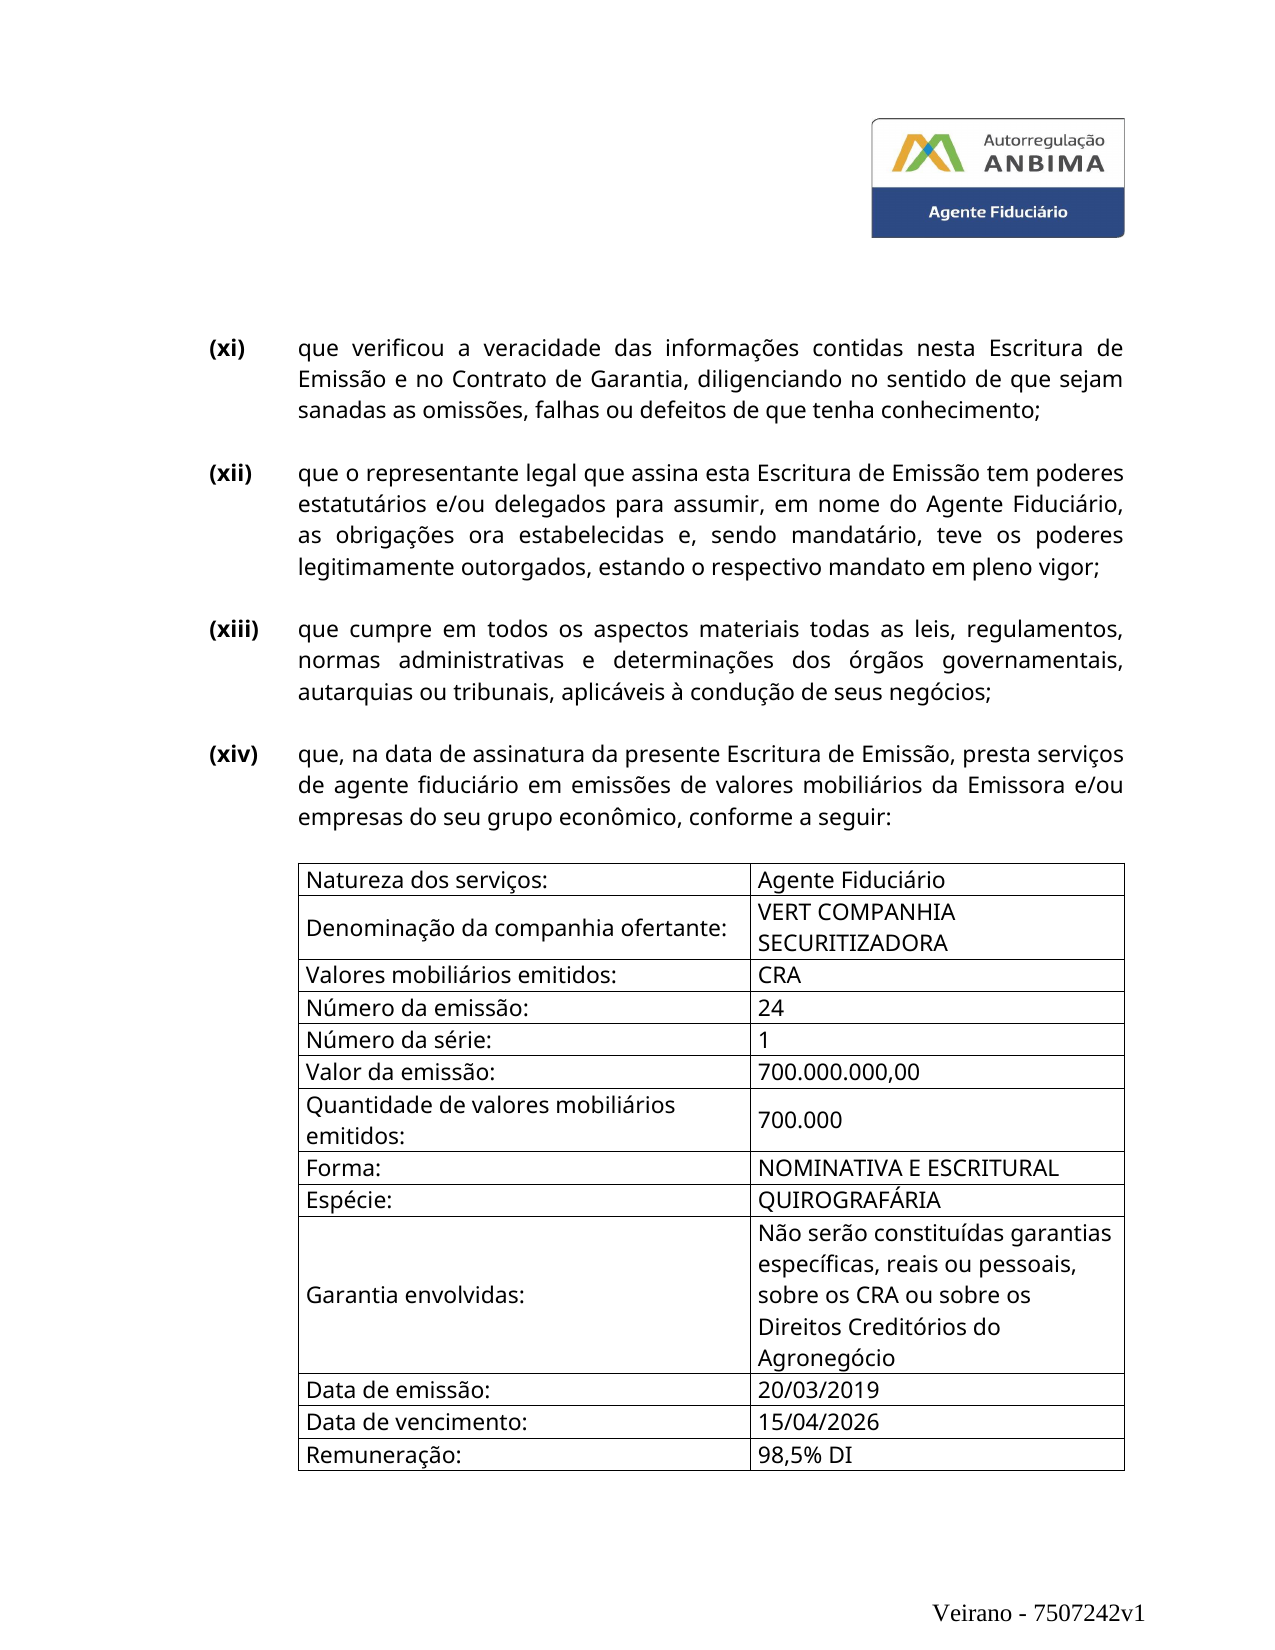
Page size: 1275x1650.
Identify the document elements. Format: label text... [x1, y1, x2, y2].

table_cell Não serão constituídas garantias específicas, reais ou pessoais, sobre os CRA ou sobre os Direitos Creditórios do Agronegócio [751, 1217, 1124, 1373]
table_cell Data de emissão: [299, 1374, 750, 1405]
list que o representante legal que assina esta Escritura de Emissão tem poderes estatutários e/ou delegados para assumir, em nome do Agente Fiduciário, as obrigações ora estabelecidas e, sendo mandatário, teve os poderes legitimamente outorgados, estando o respectivo mandato em pleno vigor; [209, 456, 1124, 581]
table_cell VERT COMPANHIA SECURITIZADORA [751, 896, 1124, 958]
table_cell Valor da emissão: [299, 1056, 750, 1088]
table_header Natureza dos serviços: [299, 864, 750, 895]
list que cumpre em todos os aspectos materiais todas as leis, regulamentos, normas administrativas e determinações dos órgãos governamentais, autarquias ou tribunais, aplicáveis à condução de seus negócios; [209, 613, 1124, 706]
table_cell CRA [751, 960, 1124, 991]
list que, na data de assinatura da presente Escritura de Emissão, presta serviços de agente fiduciário em emissões de valores mobiliários da Emissora e/ou empresas do seu grupo econômico, conforme a seguir: [209, 738, 1124, 831]
table_cell NOMINATIVA E ESCRITURAL [751, 1152, 1124, 1183]
table_cell Forma: [299, 1152, 750, 1183]
table_cell Garantia envolvidas: [299, 1217, 750, 1373]
table_cell Número da série: [299, 1024, 750, 1055]
table_cell Valores mobiliários emitidos: [299, 960, 750, 991]
table_cell Número da emissão: [299, 992, 750, 1023]
table_header Agente Fiduciário [751, 864, 1124, 895]
table_cell QUIROGRAFÁRIA [751, 1185, 1124, 1216]
table_cell 98,5% DI [751, 1439, 1124, 1470]
table_cell 20/03/2019 [751, 1374, 1124, 1405]
table_cell 700.000 [751, 1089, 1124, 1151]
table_cell Data de vencimento: [299, 1406, 750, 1438]
table_cell 24 [751, 992, 1124, 1023]
table_cell Remuneração: [299, 1439, 750, 1470]
table_cell 15/04/2026 [751, 1406, 1124, 1438]
list que verificou a veracidade das informações contidas nesta Escritura de Emissão e no Contrato de Garantia, diligenciando no sentido de que sejam sanadas as omissões, falhas ou defeitos de que tenha conhecimento; [209, 331, 1124, 425]
table_cell Espécie: [299, 1185, 750, 1216]
table_cell 1 [751, 1024, 1124, 1055]
table_cell Quantidade de valores mobiliários emitidos: [299, 1089, 750, 1151]
picture [871, 118, 1125, 238]
table_cell 700.000.000,00 [751, 1056, 1124, 1088]
table_cell Denominação da companhia ofertante: [299, 896, 750, 958]
